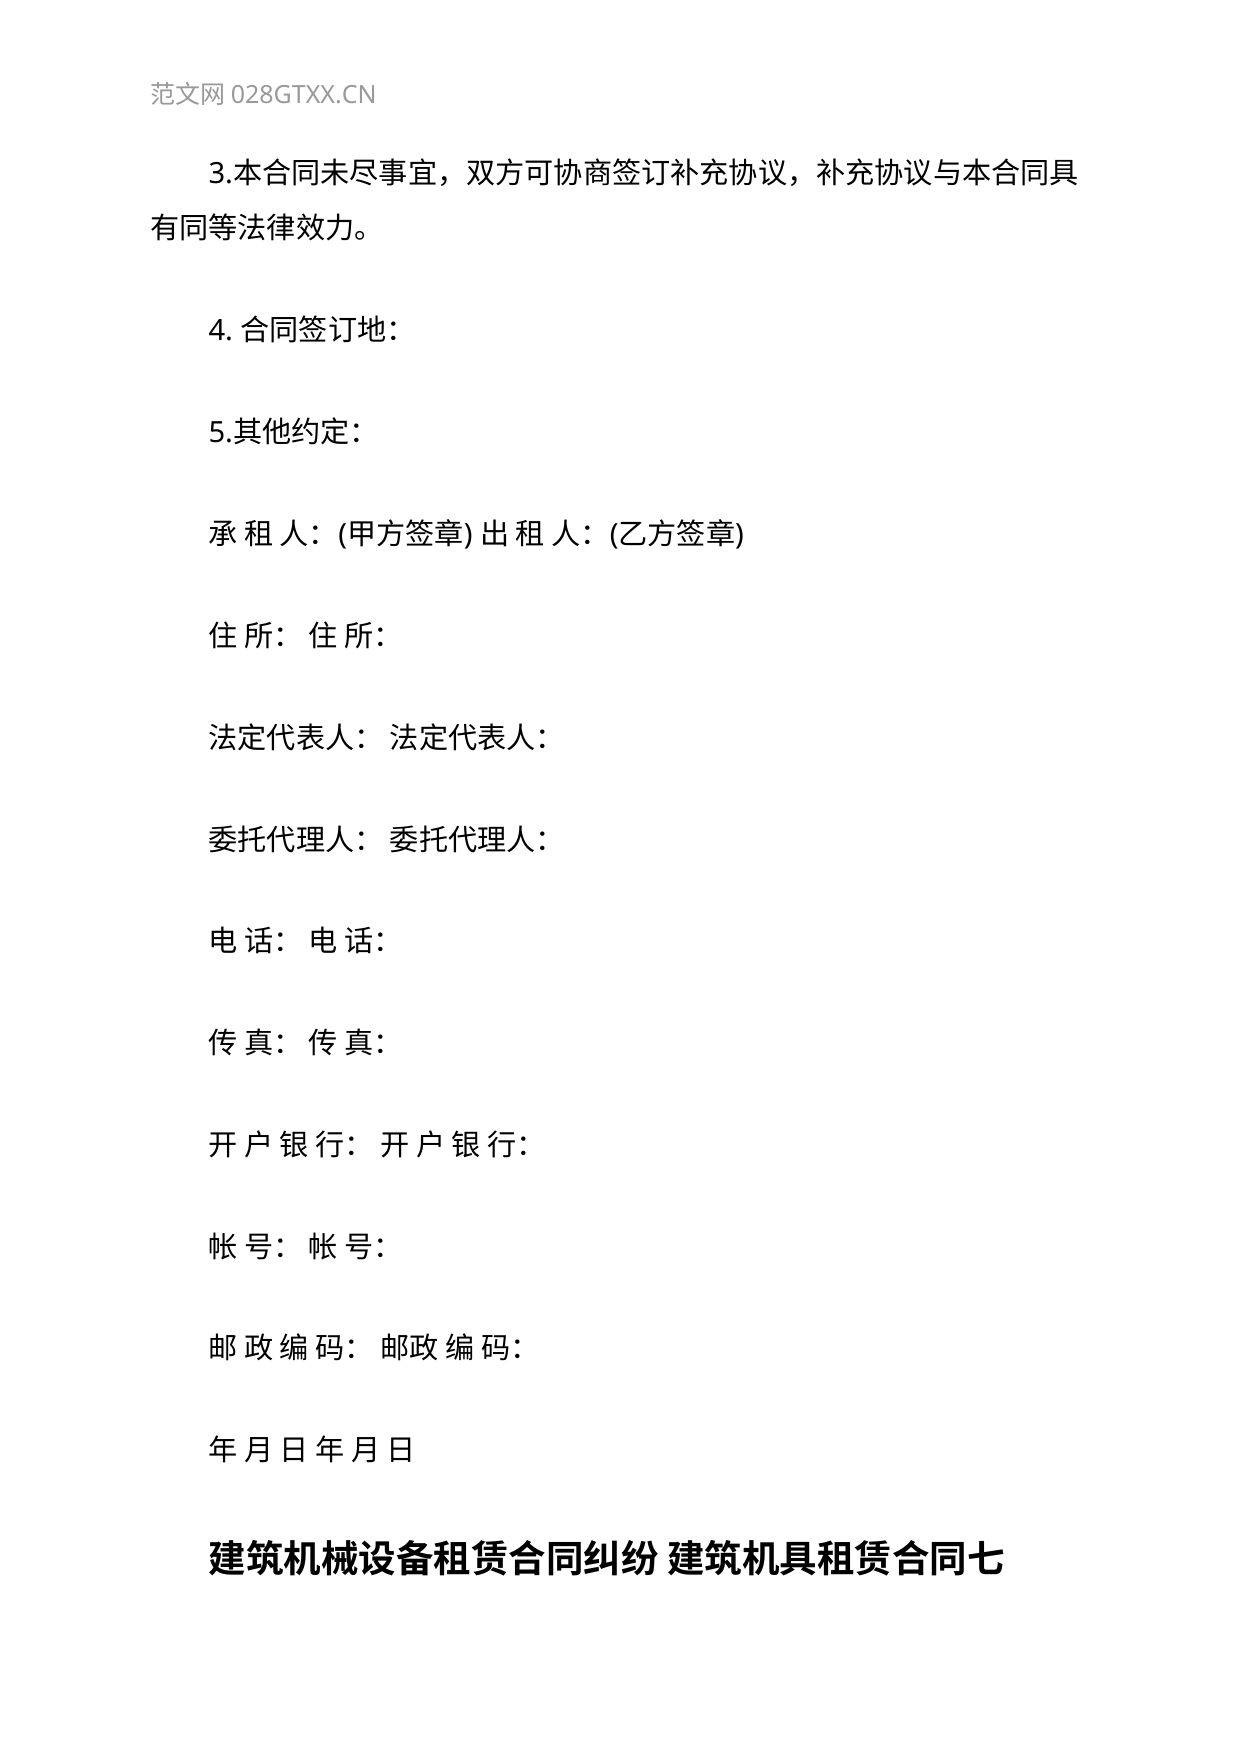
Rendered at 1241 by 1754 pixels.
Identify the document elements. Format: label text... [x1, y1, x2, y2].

text 承 租 人：(甲方签章) 出 租 人：(乙方签章) [150, 511, 1090, 553]
text 委托代理人： 委托代理人： [150, 816, 1090, 858]
text 开 户 银 行： 开 户 银 行： [150, 1122, 1090, 1164]
text 传 真： 传 真： [150, 1020, 1090, 1062]
text 法定代表人： 法定代表人： [150, 714, 1090, 757]
text 5.其他约定： [150, 409, 1090, 451]
text 3.本合同未尽事宜，双方可协商签订补充协议，补充协议与本合同具有同等法律效力。 [150, 150, 1090, 247]
text 住 所： 住 所： [150, 613, 1090, 655]
text 4. 合同签订地： [150, 307, 1090, 349]
text 邮 政 编 码： 邮政 编 码： [150, 1325, 1090, 1367]
text 电 话： 电 话： [150, 918, 1090, 960]
text 帐 号： 帐 号： [150, 1223, 1090, 1266]
text 年 月 日 年 月 日 [150, 1427, 1090, 1469]
text 建筑机械设备租赁合同纠纷 建筑机具租赁合同七 [150, 1529, 1090, 1583]
